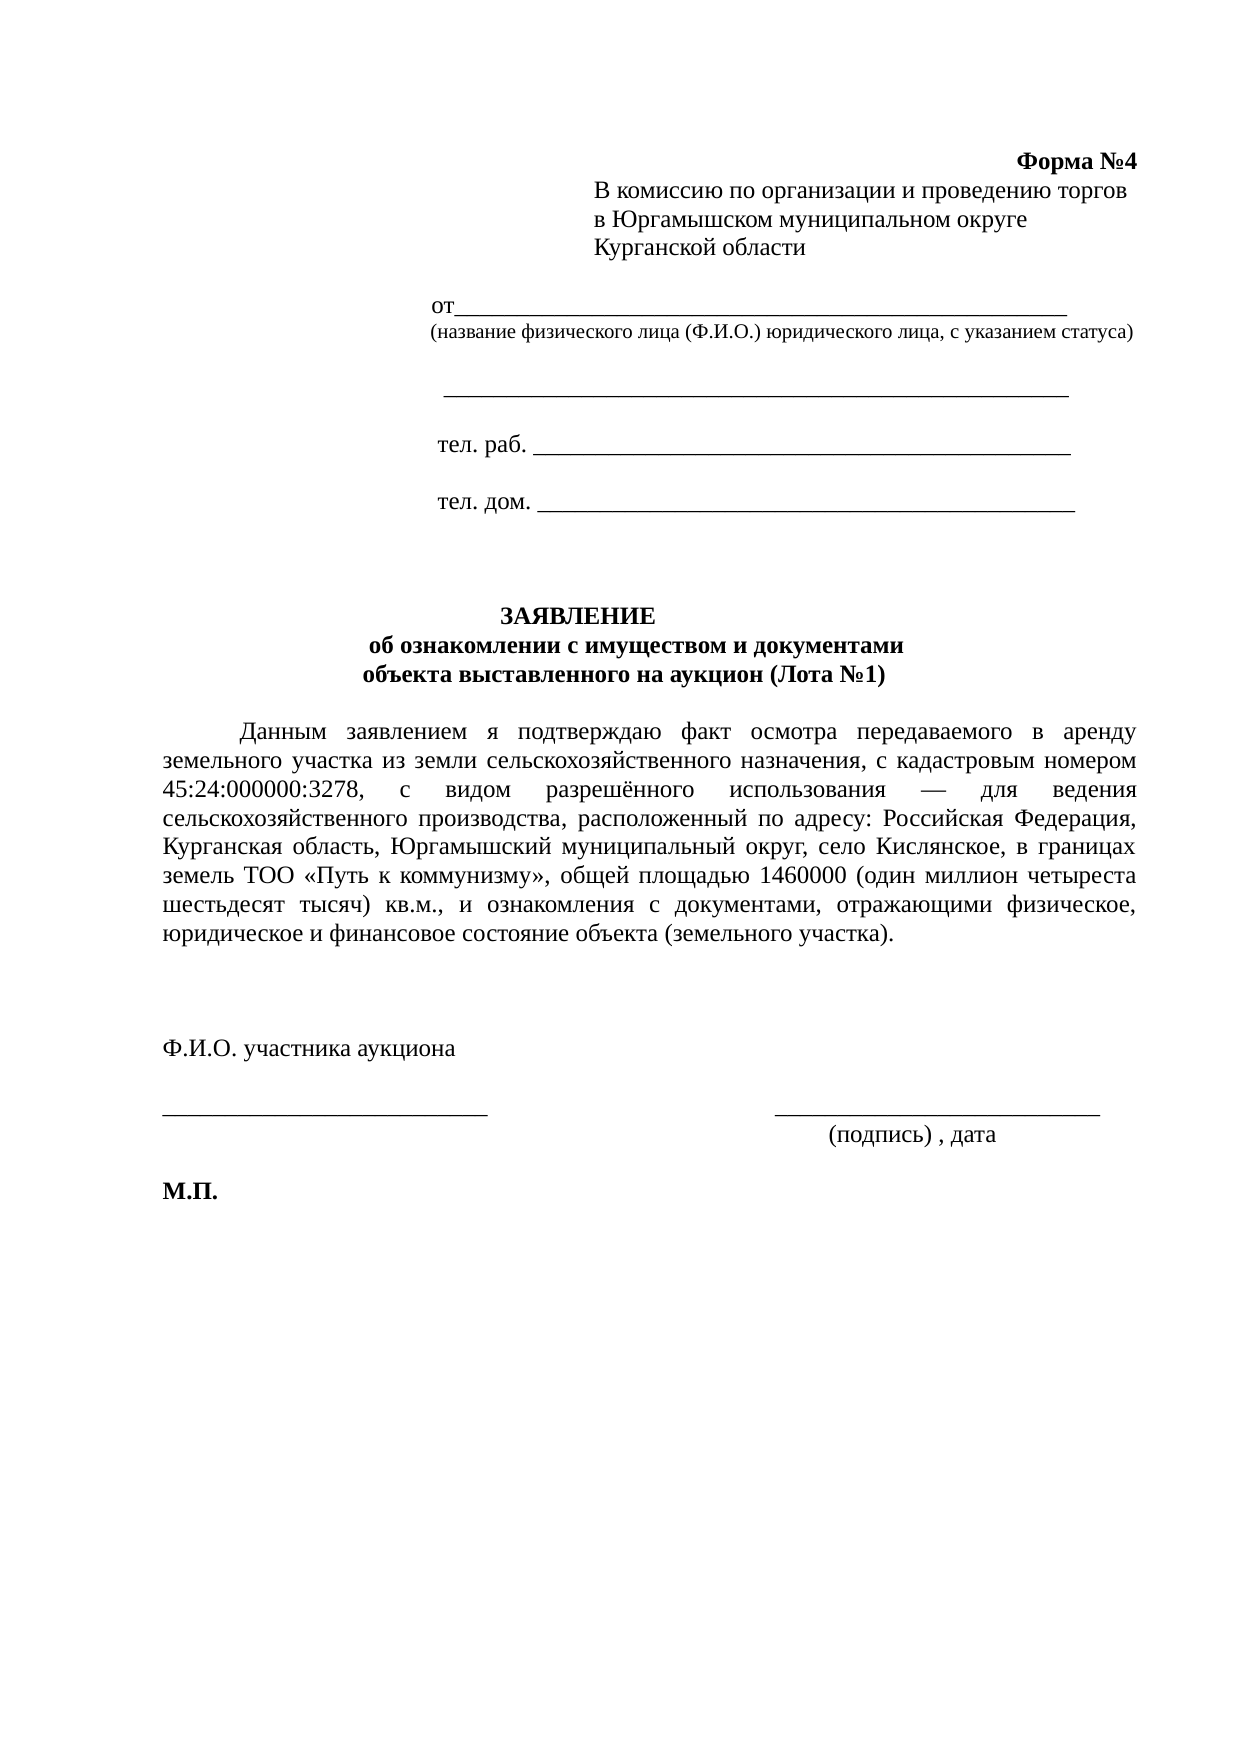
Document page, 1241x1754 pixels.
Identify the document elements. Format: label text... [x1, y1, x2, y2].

text объекта выставленного на аукцион (Лота №1) [162, 659, 1137, 688]
text тел. дом. ___________________________________________ [162, 486, 1137, 515]
text об ознакомлении с имуществом и документами [162, 630, 1137, 659]
text (подпись) , дата [162, 1119, 1137, 1148]
text Курганской области [162, 232, 1137, 261]
text __________________________________________________ [162, 371, 1137, 400]
text Данным заявлением я подтверждаю факт осмотра передаваемого в аренду земельного участка из земли сельскохозяйственного назначения, с кадастровым номером 45:24:000000:3278, с видом разрешённого использования — для ведения сельскохозяйственного производства, расположенный по адресу: Российская Федерация, Курганская область, Юргамышский муниципальный округ, село Кислянское, в границах земель ТОО «Путь к коммунизму», общей площадью 1460000 (один миллион четыреста шестьдесят тысяч) кв.м., и ознакомления с документами, отражающими физическое, юридическое и финансовое состояние объекта (земельного участка). [162, 716, 1137, 946]
text М.П. [162, 1176, 1137, 1205]
text тел. раб. ___________________________________________ [162, 429, 1137, 458]
text В комиссию по организации и проведению торгов [162, 175, 1137, 204]
text ЗАЯВЛЕНИЕ [162, 601, 1137, 630]
text (название физического лица (Ф.И.О.) юридического лица, с указанием статуса) [162, 319, 1137, 343]
text от_________________________________________________ [162, 290, 1137, 319]
text Форма №4 [162, 146, 1137, 175]
text __________________________ __________________________ [162, 1090, 1137, 1119]
text в Юргамышском муниципальном округе [162, 204, 1137, 232]
text Ф.И.О. участника аукциона [162, 1033, 1137, 1061]
